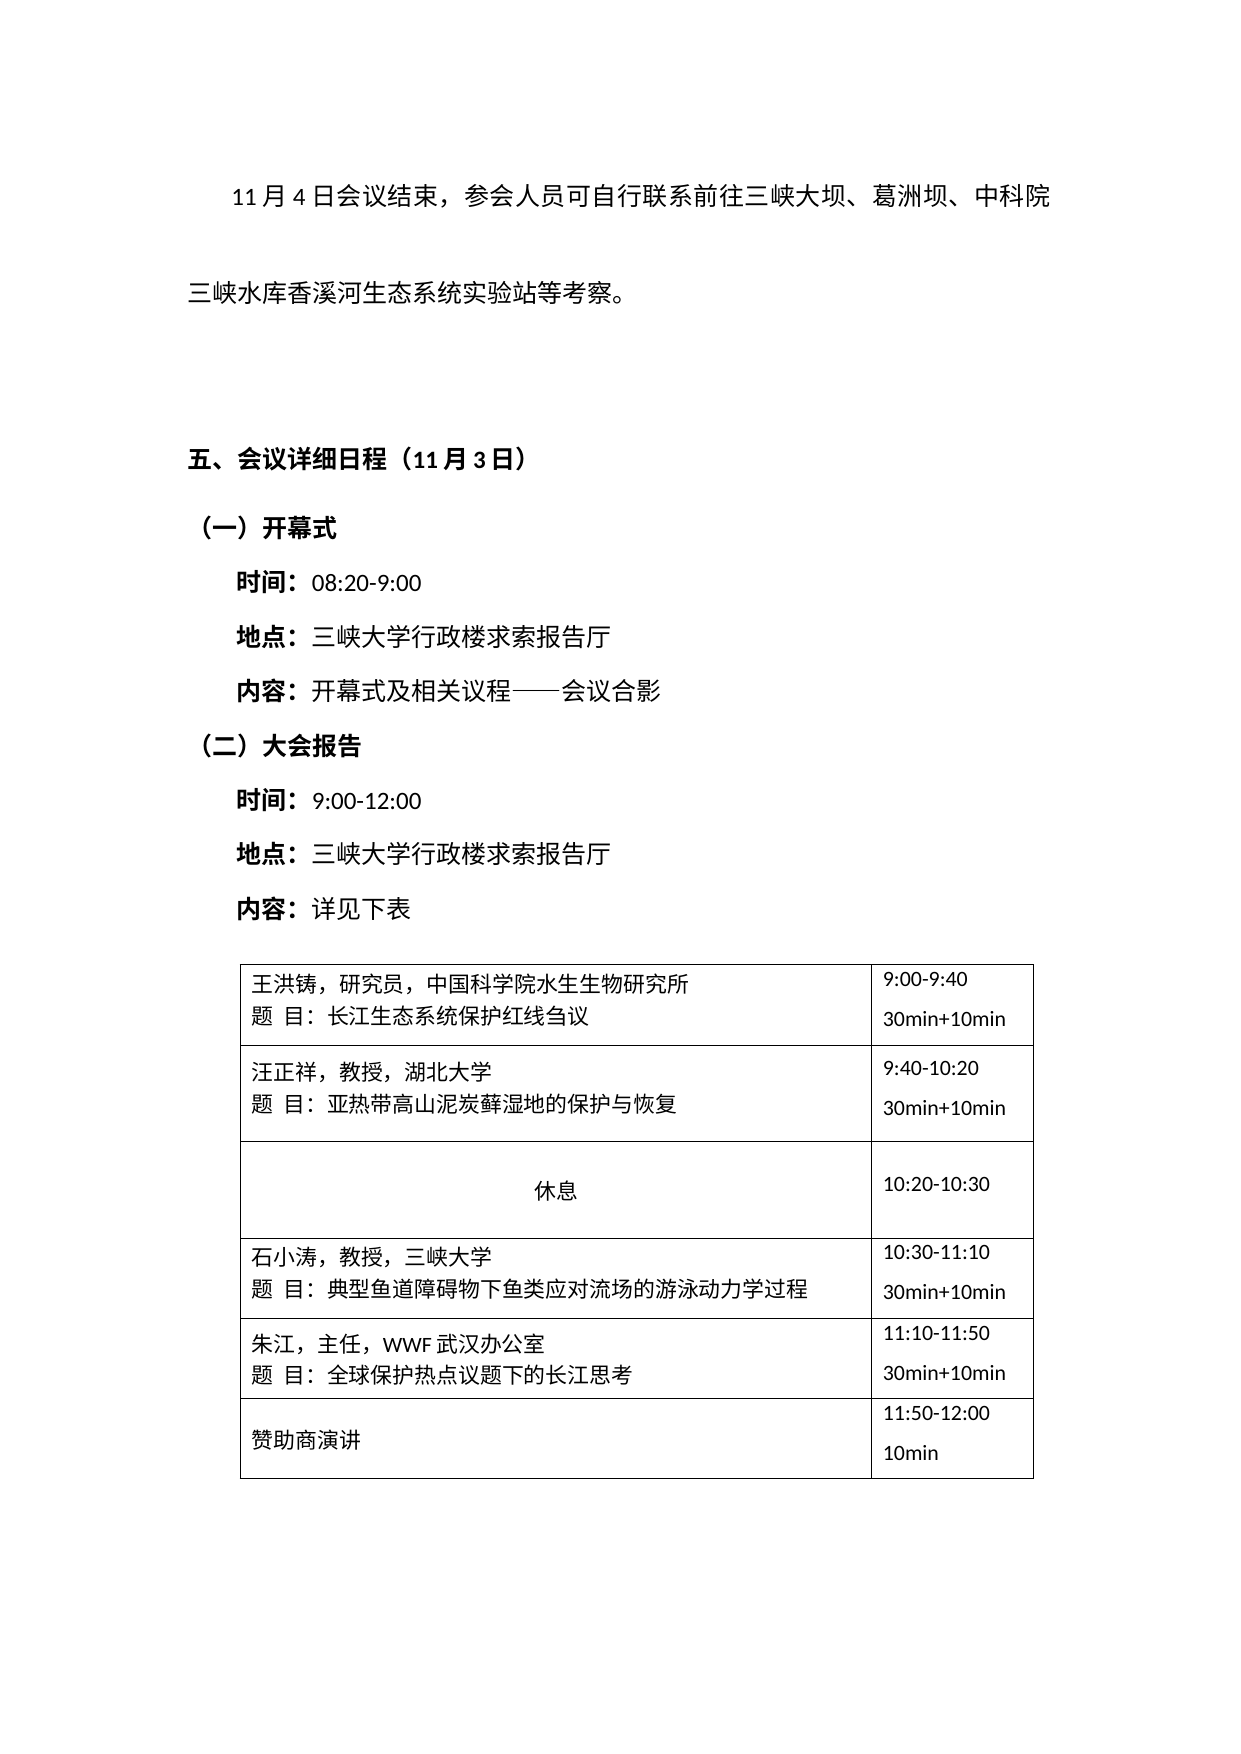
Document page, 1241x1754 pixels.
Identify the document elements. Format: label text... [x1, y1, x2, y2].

table_header 9:00-9:40 30min+10min [872, 965, 1033, 1044]
table_cell 11:50-12:00 10min [872, 1399, 1033, 1478]
text 地点：三峡大学行政楼求索报告厅 [187, 617, 1053, 653]
text 时间：9:00-12:00 [187, 780, 1053, 817]
text （二）大会报告 [187, 726, 1053, 762]
table_cell 10:20-10:30 [872, 1142, 1033, 1237]
text 五、会议详细日程（11月3日） [187, 425, 1053, 490]
table_cell 赞助商演讲 [241, 1399, 871, 1478]
table_cell 朱江，主任，WWF武汉办公室 题 目：全球保护热点议题下的长江思考 [241, 1319, 871, 1398]
table_cell 9:40-10:20 30min+10min [872, 1046, 1033, 1141]
text 11月4日会议结束，参会人员可自行联系前往三峡大坝、葛洲坝、中科院三峡水库香溪河生态系统实验站等考察。 [187, 162, 1053, 324]
table_header 王洪铸，研究员，中国科学院水生生物研究所 题 目：长江生态系统保护红线刍议 [241, 965, 871, 1044]
table_cell 11:10-11:50 30min+10min [872, 1319, 1033, 1398]
table_cell 石小涛，教授，三峡大学 题 目：典型鱼道障碍物下鱼类应对流场的游泳动力学过程 [241, 1239, 871, 1318]
text 内容：详见下表 [187, 889, 1053, 925]
text 时间：08:20-9:00 [187, 563, 1053, 599]
table_cell 休息 [241, 1142, 871, 1237]
text 地点：三峡大学行政楼求索报告厅 [187, 835, 1053, 871]
text （一）开幕式 [187, 508, 1053, 545]
table_cell 10:30-11:10 30min+10min [872, 1239, 1033, 1318]
text 内容：开幕式及相关议程——会议合影 [187, 672, 1053, 708]
table_cell 汪正祥，教授，湖北大学 题 目：亚热带高山泥炭藓湿地的保护与恢复 [241, 1046, 871, 1141]
